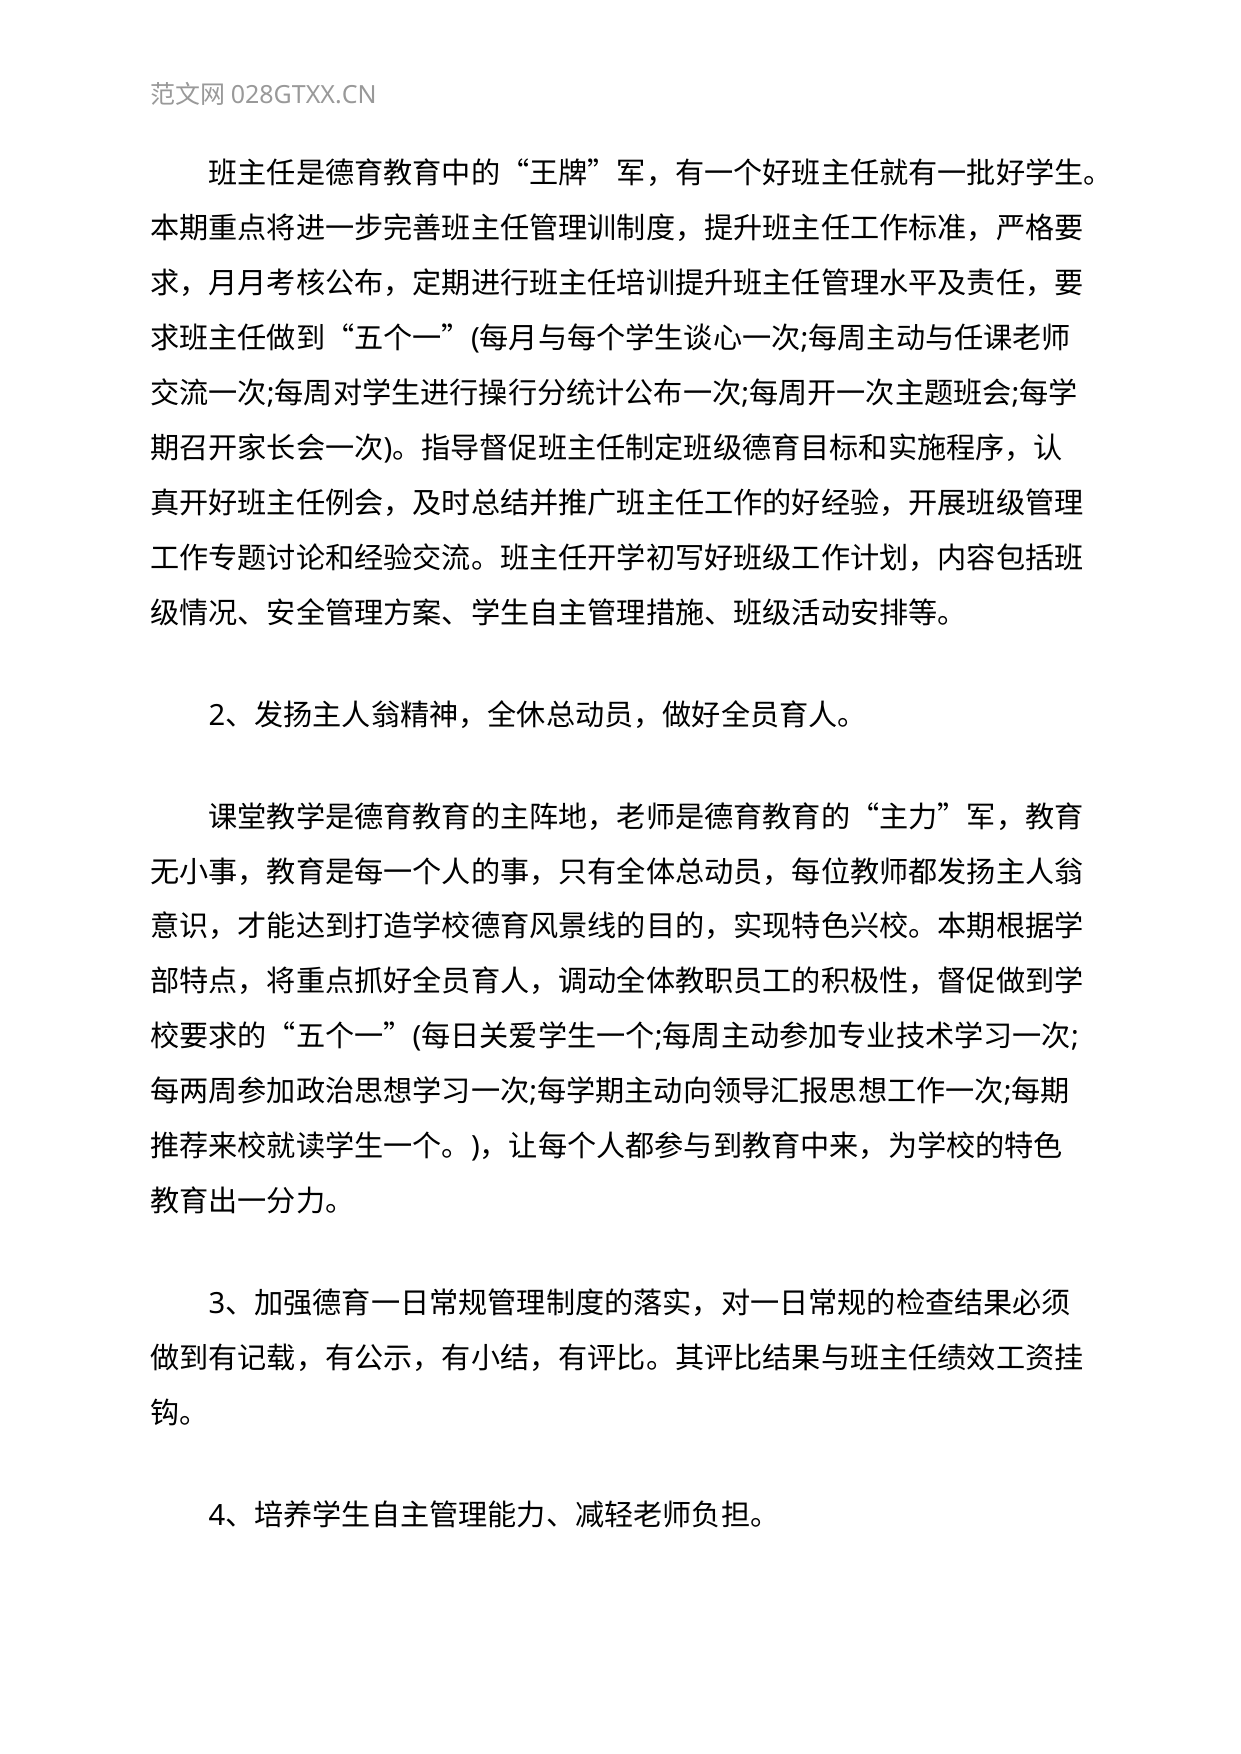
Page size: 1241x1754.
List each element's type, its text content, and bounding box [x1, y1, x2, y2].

text 2、发扬主人翁精神，全休总动员，做好全员育人。 [150, 691, 1090, 734]
text 班主任是德育教育中的“王牌”军，有一个好班主任就有一批好学生。本期重点将进一步完善班主任管理训制度，提升班主任工作标准，严格要求，月月考核公布，定期进行班主任培训提升班主任管理水平及责任，要求班主任做到“五个一”(每月与每个学生谈心一次;每周主动与任课老师交流一次;每周对学生进行操行分统计公布一次;每周开一次主题班会;每学期召开家长会一次)。指导督促班主任制定班级德育目标和实施程序，认真开好班主任例会，及时总结并推广班主任工作的好经验，开展班级管理工作专题讨论和经验交流。班主任开学初写好班级工作计划，内容包括班级情况、安全管理方案、学生自主管理措施、班级活动安排等。 [150, 150, 1090, 632]
text 4、培养学生自主管理能力、减轻老师负担。 [150, 1491, 1090, 1534]
text 课堂教学是德育教育的主阵地，老师是德育教育的“主力”军，教育无小事，教育是每一个人的事，只有全体总动员，每位教师都发扬主人翁意识，才能达到打造学校德育风景线的目的，实现特色兴校。本期根据学部特点，将重点抓好全员育人，调动全体教职员工的积极性，督促做到学校要求的“五个一”(每日关爱学生一个;每周主动参加专业技术学习一次;每两周参加政治思想学习一次;每学期主动向领导汇报思想工作一次;每期推荐来校就读学生一个。)，让每个人都参与到教育中来，为学校的特色教育出一分力。 [150, 793, 1090, 1220]
text 3、加强德育一日常规管理制度的落实，对一日常规的检查结果必须做到有记载，有公示，有小结，有评比。其评比结果与班主任绩效工资挂钩。 [150, 1279, 1090, 1432]
